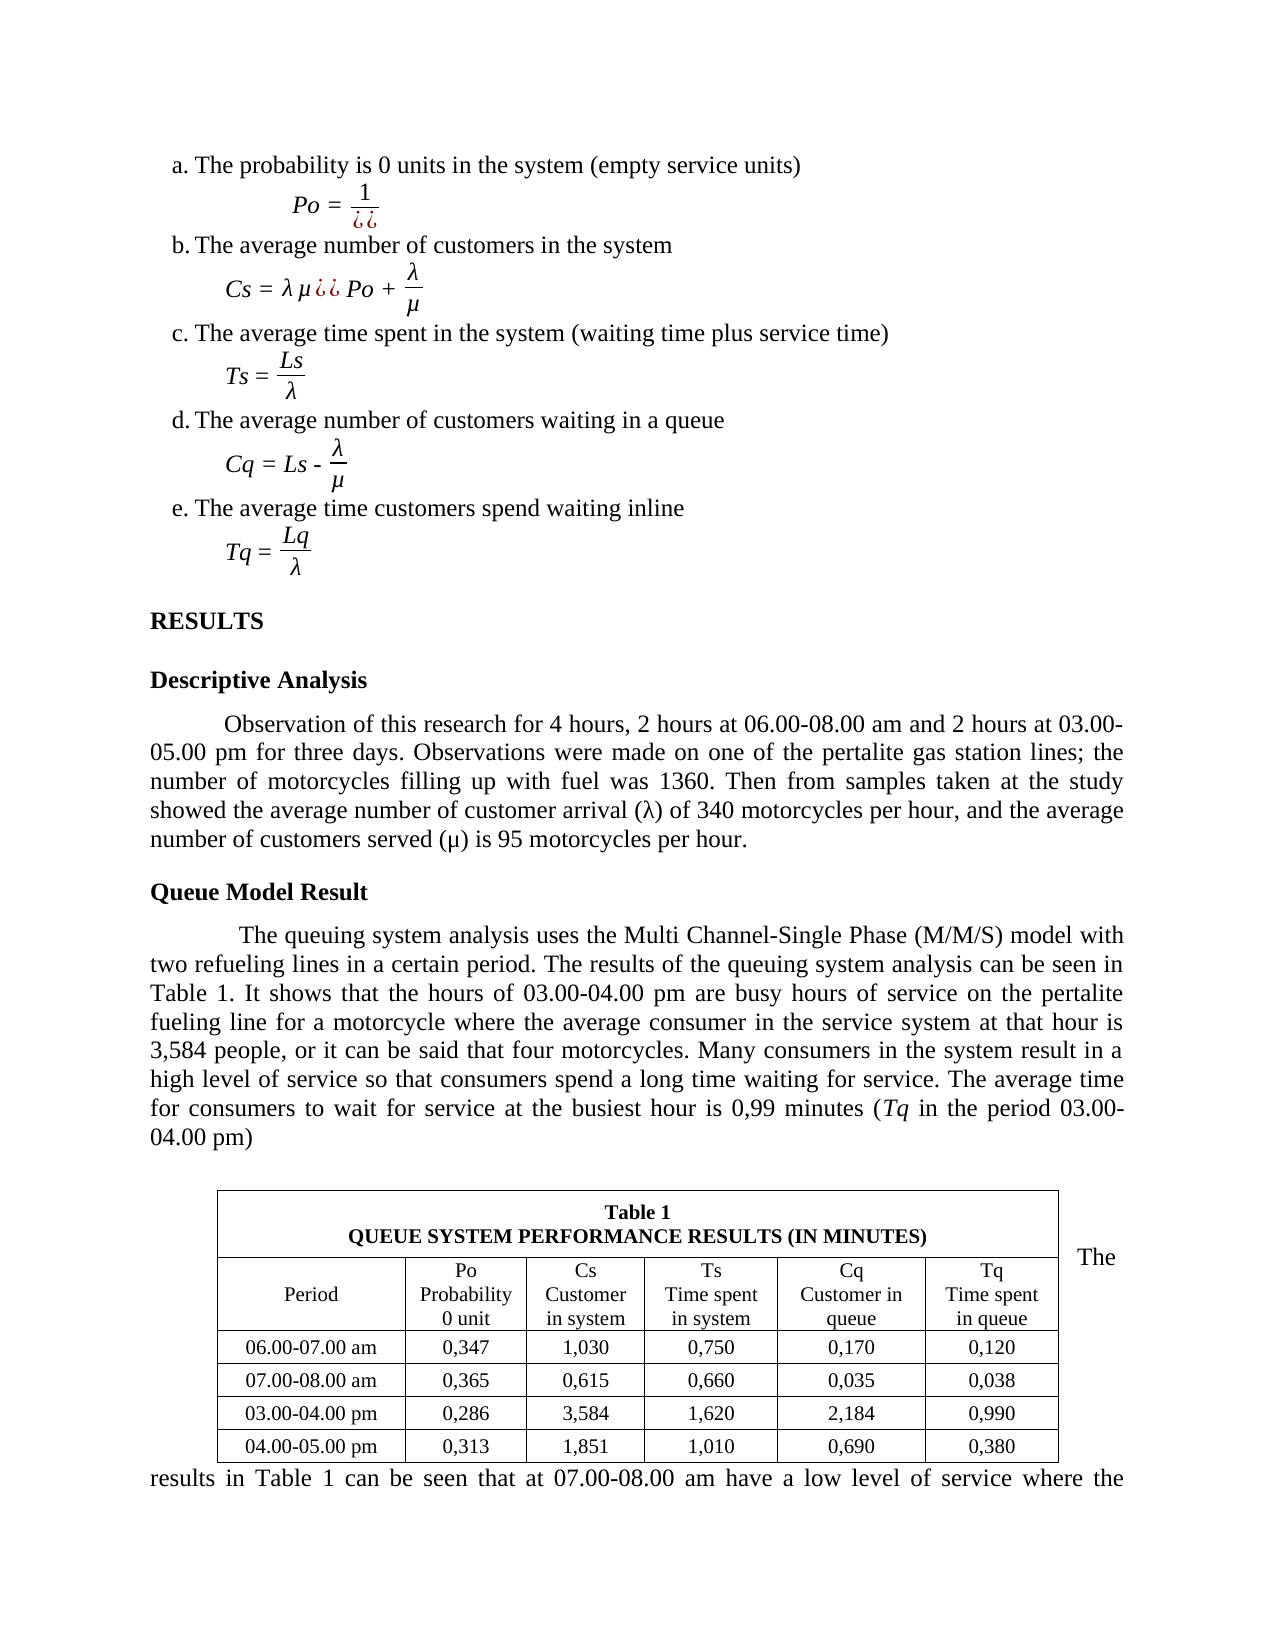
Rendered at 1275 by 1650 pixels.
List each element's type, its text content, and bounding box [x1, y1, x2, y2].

table_cell 0,120 [926, 1331, 1058, 1363]
table_cell 0,313 [406, 1430, 526, 1462]
list Cs = Po + [194, 259, 1125, 318]
table_cell Cq Customer in queue [778, 1258, 925, 1330]
table_cell 07.00-08.00 am [218, 1364, 405, 1396]
list The probability is 0 units in the system (empty service units) [172, 150, 1125, 179]
table_cell 0,750 [645, 1331, 777, 1363]
text Descriptive Analysis [150, 666, 1125, 694]
table_cell 0,990 [926, 1397, 1058, 1429]
list The average number of customers in the system [172, 230, 1125, 259]
text RESULTS [150, 606, 1125, 634]
table_cell 0,035 [778, 1364, 925, 1396]
table_cell 1,620 [645, 1397, 777, 1429]
table_cell 0,660 [645, 1364, 777, 1396]
list Observation of this research for 4 hours, 2 hours at 06.00-08.00 am and 2 hours at 03.00-05.00 pm for three days. Observations were made on one of the pertalite gas station lines; the number of motorcycles filling up with fuel was 1360. Then from samples taken at the study showed the average number of customer arrival (λ) of 340 motorcycles per hour, and the average number of customers served (μ) is 95 motorcycles per hour. [150, 709, 1125, 852]
table_cell Cs Customer in system [527, 1258, 644, 1330]
text Queue Model Result [150, 877, 1125, 906]
table_cell 1,030 [527, 1331, 644, 1363]
table_cell 0,170 [778, 1331, 925, 1363]
table_cell Period [218, 1258, 405, 1330]
table_cell 06.00-07.00 am [218, 1331, 405, 1363]
list The average time spent in the system (waiting time plus service time) [172, 318, 1125, 346]
table_cell 1,851 [527, 1430, 644, 1462]
table_cell Tq Time spent in queue [926, 1258, 1058, 1330]
table_cell 0,615 [527, 1364, 644, 1396]
table_cell 2,184 [778, 1397, 925, 1429]
table_cell 1,010 [645, 1430, 777, 1462]
table_cell Po Probability 0 unit [406, 1258, 526, 1330]
table_cell 3,584 [527, 1397, 644, 1429]
table_cell 0,286 [406, 1397, 526, 1429]
table_cell 0,365 [406, 1364, 526, 1396]
table_cell Ts Time spent in system [645, 1258, 777, 1330]
table_cell 0,038 [926, 1364, 1058, 1396]
table_cell 0,690 [778, 1430, 925, 1462]
list The average number of customers waiting in a queue [172, 405, 1125, 434]
list Tq = [194, 522, 1125, 581]
text The queuing system analysis uses the Multi Channel-Single Phase (M/M/S) model with two refueling lines in a certain period. The results of the queuing system analysis can be seen in Table 1. It shows that the hours of 03.00-04.00 pm are busy hours of service on the pertalite fueling line for a motorcycle where the average consumer in the service system at that hour is 3,584 people, or it can be said that four motorcycles. Many consumers in the system result in a high level of service so that consumers spend a long time waiting for service. The average time for consumers to wait for service at the busiest hour is 0,99 minutes (Tq in the period 03.00-04.00 pm) [150, 921, 1125, 1151]
list Ts = [194, 346, 1125, 405]
table_cell 03.00-04.00 pm [218, 1397, 405, 1429]
list The average time customers spend waiting inline [172, 493, 1125, 522]
table_cell 0,380 [926, 1430, 1058, 1462]
table_cell 0,347 [406, 1331, 526, 1363]
text Po = [217, 179, 1125, 230]
table_header Table 1 QUEUE SYSTEM PERFORMANCE RESULTS (IN MINUTES) [218, 1191, 1058, 1257]
table_cell 04.00-05.00 pm [218, 1430, 405, 1462]
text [150, 1242, 1125, 1491]
list Cq = Ls - [194, 434, 1125, 493]
